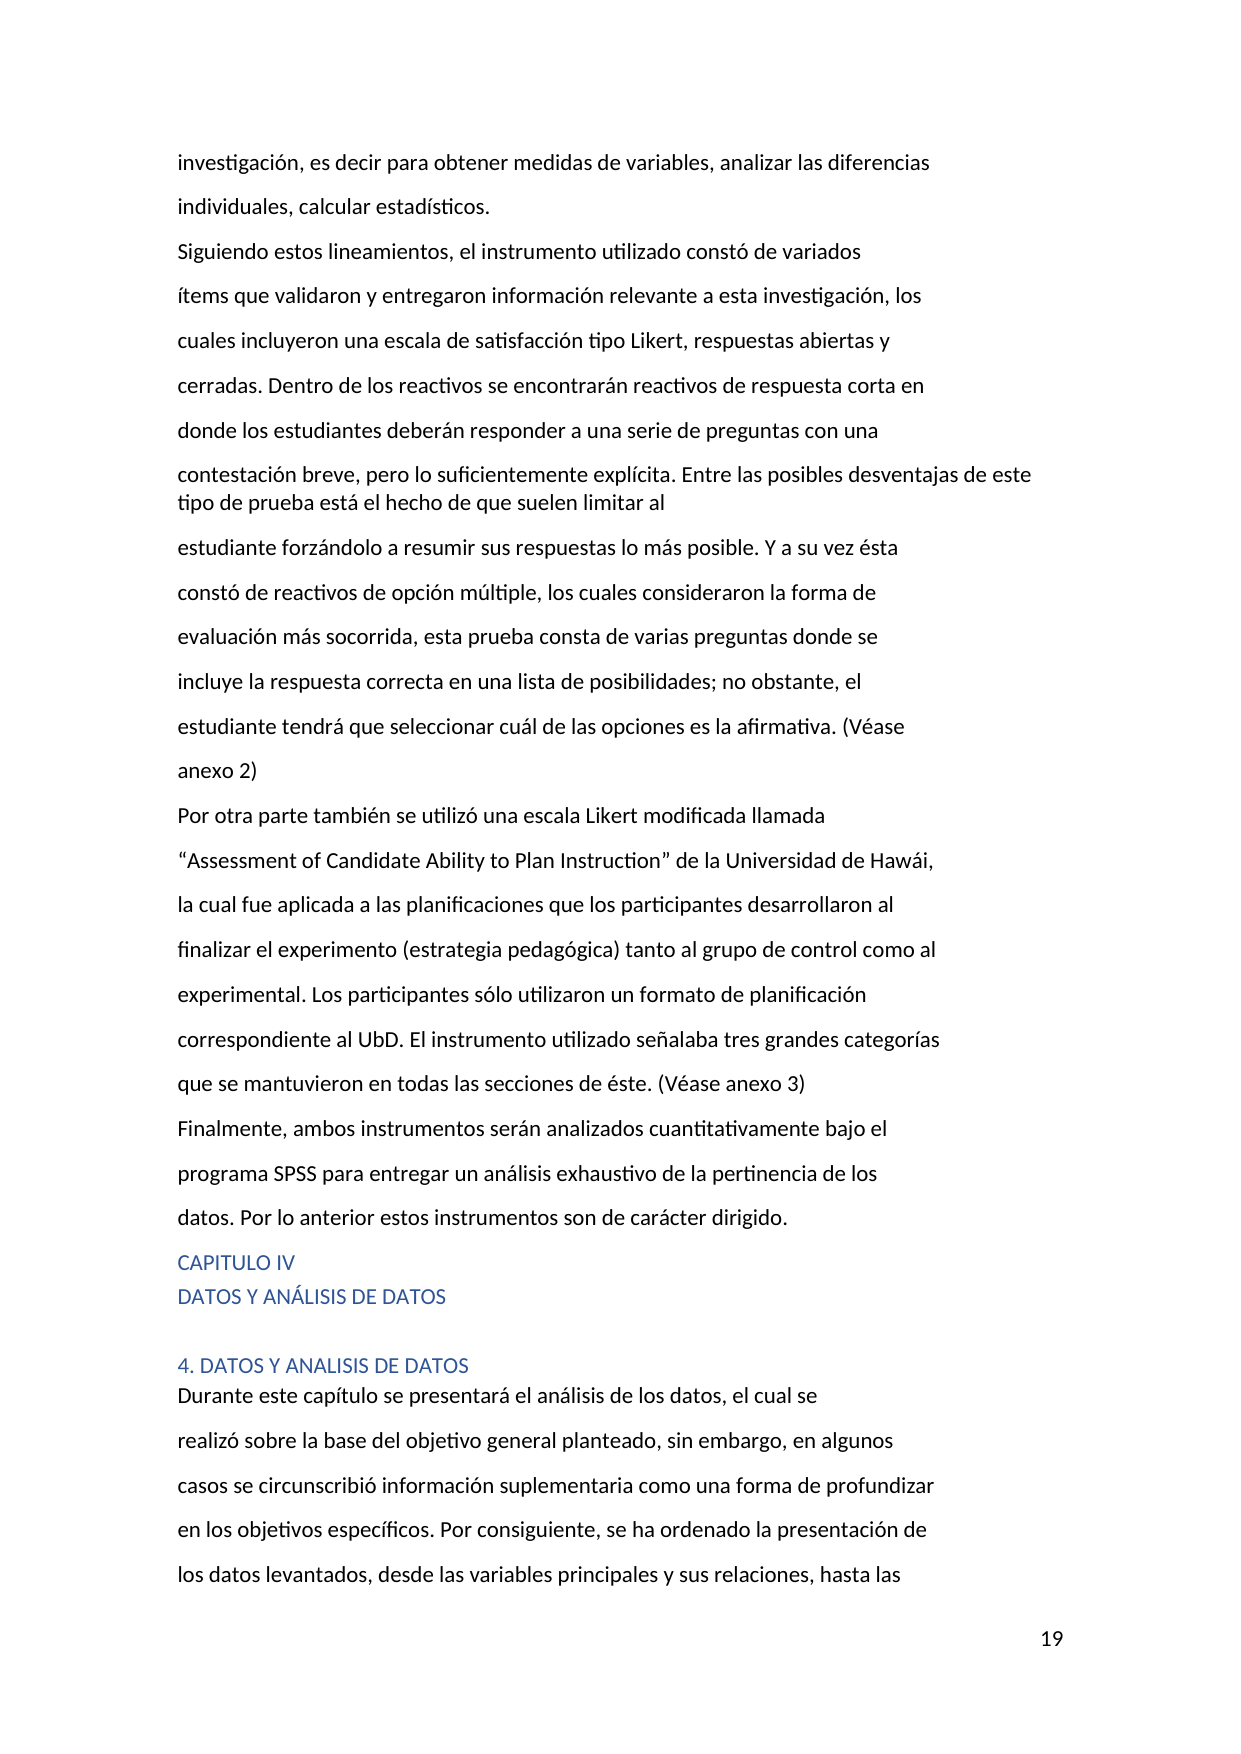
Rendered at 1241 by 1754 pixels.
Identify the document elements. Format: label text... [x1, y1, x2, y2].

text “Assessment of Candidate Ability to Plan Instruction” de la Universidad de Hawái, [177, 846, 1063, 874]
text anexo 2) [177, 757, 1063, 784]
text estudiante forzándolo a resumir sus respuestas lo más posible. Y a su vez ésta [177, 533, 1063, 561]
subtitle CAPITULO IV [177, 1248, 1063, 1276]
text investigación, es decir para obtener medidas de variables, analizar las diferencias [177, 148, 1063, 176]
text Durante este capítulo se presentará el análisis de los datos, el cual se [177, 1381, 1063, 1409]
text que se mantuvieron en todas las secciones de éste. (Véase anexo 3) [177, 1069, 1063, 1097]
text Por otra parte también se utilizó una escala Likert modificada llamada [177, 801, 1063, 829]
text casos se circunscribió información suplementaria como una forma de profundizar [177, 1471, 1063, 1499]
text la cual fue aplicada a las planificaciones que los participantes desarrollaron al [177, 891, 1063, 919]
text Finalmente, ambos instrumentos serán analizados cuantitativamente bajo el [177, 1114, 1063, 1142]
text ítems que validaron y entregaron información relevante a esta investigación, los [177, 282, 1063, 310]
text donde los estudiantes deberán responder a una serie de preguntas con una [177, 416, 1063, 444]
text individuales, calcular estadísticos. [177, 192, 1063, 220]
text en los objetivos específicos. Por consiguiente, se ha ordenado la presentación de [177, 1516, 1063, 1543]
text programa SPSS para entregar un análisis exhaustivo de la pertinencia de los [177, 1159, 1063, 1187]
text realizó sobre la base del objetivo general planteado, sin embargo, en algunos [177, 1426, 1063, 1454]
text cuales incluyeron una escala de satisfacción tipo Likert, respuestas abiertas y [177, 326, 1063, 354]
text estudiante tendrá que seleccionar cuál de las opciones es la afirmativa. (Véase [177, 712, 1063, 740]
text correspondiente al UbD. El instrumento utilizado señalaba tres grandes categorías [177, 1025, 1063, 1053]
subtitle 4. DATOS Y ANALISIS DE DATOS [177, 1351, 1063, 1379]
text constó de reactivos de opción múltiple, los cuales consideraron la forma de [177, 578, 1063, 606]
text cerradas. Dentro de los reactivos se encontrarán reactivos de respuesta corta en [177, 371, 1063, 399]
text incluye la respuesta correcta en una lista de posibilidades; no obstante, el [177, 667, 1063, 695]
subtitle DATOS Y ANÁLISIS DE DATOS [177, 1282, 1063, 1311]
text datos. Por lo anterior estos instrumentos son de carácter dirigido. [177, 1203, 1063, 1231]
text experimental. Los participantes sólo utilizaron un formato de planificación [177, 980, 1063, 1008]
text los datos levantados, desde las variables principales y sus relaciones, hasta las [177, 1560, 1063, 1588]
text contestación breve, pero lo suficientemente explícita. Entre las posibles desventajas de este tipo de prueba está el hecho de que suelen limitar al [177, 460, 1063, 516]
text evaluación más socorrida, esta prueba consta de varias preguntas donde se [177, 622, 1063, 651]
text Siguiendo estos lineamientos, el instrumento utilizado constó de variados [177, 237, 1063, 265]
text finalizar el experimento (estrategia pedagógica) tanto al grupo de control como al [177, 935, 1063, 963]
